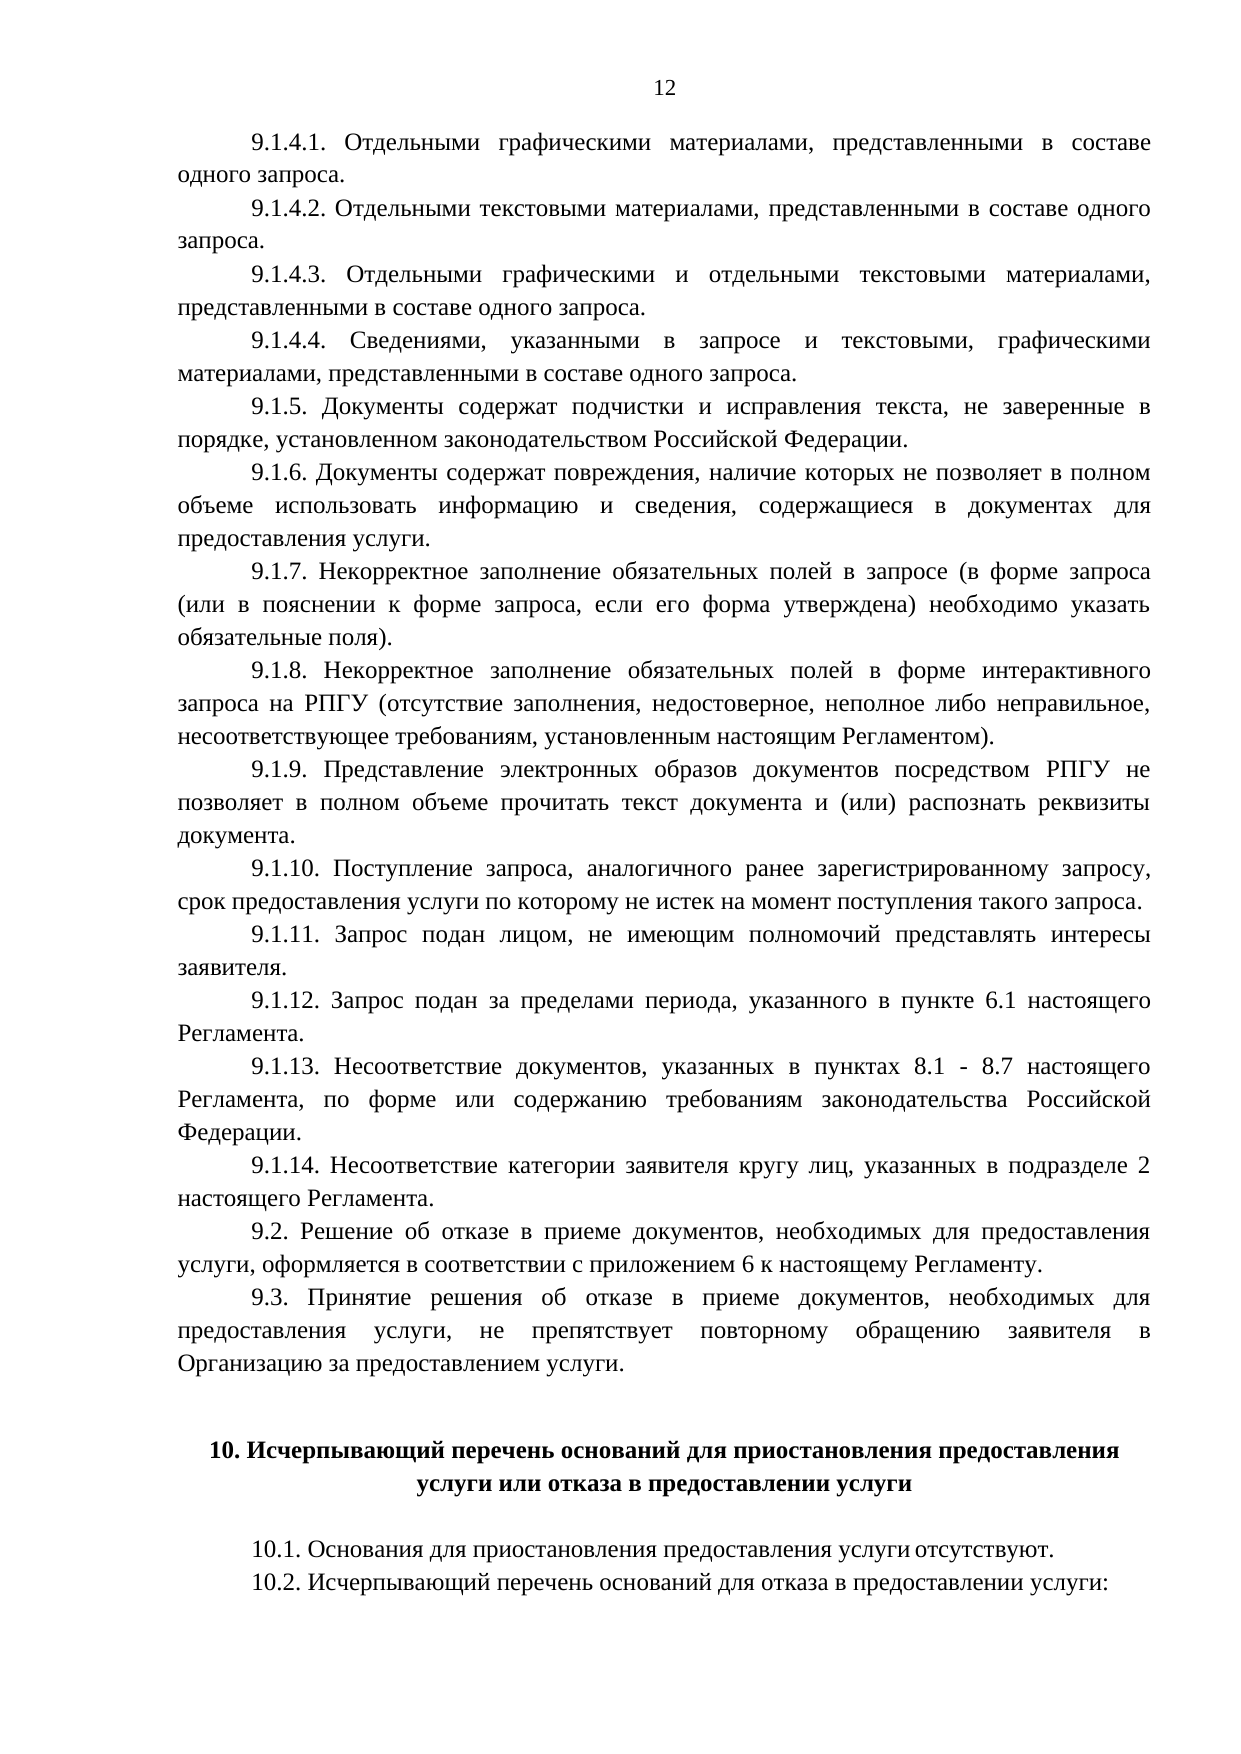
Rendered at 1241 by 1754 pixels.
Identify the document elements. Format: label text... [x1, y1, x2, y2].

list 9.1.13. Несоответствие документов, указанных в пунктах 8.1 - 8.7 настоящего Регламента, по форме или содержанию требованиям законодательства Российской Федерации. [177, 1051, 1152, 1146]
list 9.1.8. Некорректное заполнение обязательных полей в форме интерактивного запроса на РПГУ (отсутствие заполнения, недостоверное, неполное либо неправильное, несоответствующее требованиям, установленным настоящим Регламентом). [177, 655, 1152, 750]
list 9.1.12. Запрос подан за пределами периода, указанного в пункте 6.1 настоящего Регламента. [177, 985, 1152, 1047]
list 9.1.4.4. Сведениями, указанными в запросе и текстовыми, графическими материалами, представленными в составе одного запроса. [177, 325, 1152, 386]
list 9.1.7. Некорректное заполнение обязательных полей в запросе (в форме запроса (или в пояснении к форме запроса, если его форма утверждена) необходимо указать обязательные поля). [177, 556, 1152, 651]
list 9.1.11. Запрос подан лицом, не имеющим полномочий представлять интересы заявителя. [177, 919, 1152, 981]
list 9.1.4.3. Отдельными графическими и отдельными текстовыми материалами, представленными в составе одного запроса. [177, 259, 1152, 320]
list 10.2. Исчерпывающий перечень оснований для отказа в предоставлении услуги: [177, 1567, 1152, 1596]
list 9.1.10. Поступление запроса, аналогичного ранее зарегистрированному запросу, срок предоставления услуги по которому не истек на момент поступления такого запроса. [177, 853, 1152, 915]
list 9.1.14. Несоответствие категории заявителя кругу лиц, указанных в подразделе 2 настоящего Регламента. [177, 1150, 1152, 1212]
list 9.3. Принятие решения об отказе в приеме документов, необходимых для предоставления услуги, не препятствует повторному обращению заявителя в Организацию за предоставлением услуги. [177, 1282, 1152, 1377]
list 9.1.4.1. Отдельными графическими материалами, представленными в составе одного запроса. [177, 127, 1152, 188]
list 9.1.6. Документы содержат повреждения, наличие которых не позволяет в полном объеме использовать информацию и сведения, содержащиеся в документах для предоставления услуги. [177, 457, 1152, 552]
list 9.1.4.2. Отдельными текстовыми материалами, представленными в составе одного запроса. [177, 193, 1152, 254]
list 10.1. Основания для приостановления предоставления услуги отсутствуют. [177, 1534, 1152, 1563]
list 9.1.9. Представление электронных образов документов посредством РПГУ не позволяет в полном объеме прочитать текст документа и (или) распознать реквизиты документа. [177, 754, 1152, 849]
list 9.2. Решение об отказе в приеме документов, необходимых для предоставления услуги, оформляется в соответствии с приложением 6 к настоящему Регламенту. [177, 1216, 1152, 1278]
list 9.1.5. Документы содержат подчистки и исправления текста, не заверенные в порядке, установленном законодательством Российской Федерации. [177, 391, 1152, 452]
subtitle 10. Исчерпывающий перечень оснований для приостановления предоставления услуги или отказа в предоставлении услуги [177, 1435, 1152, 1497]
